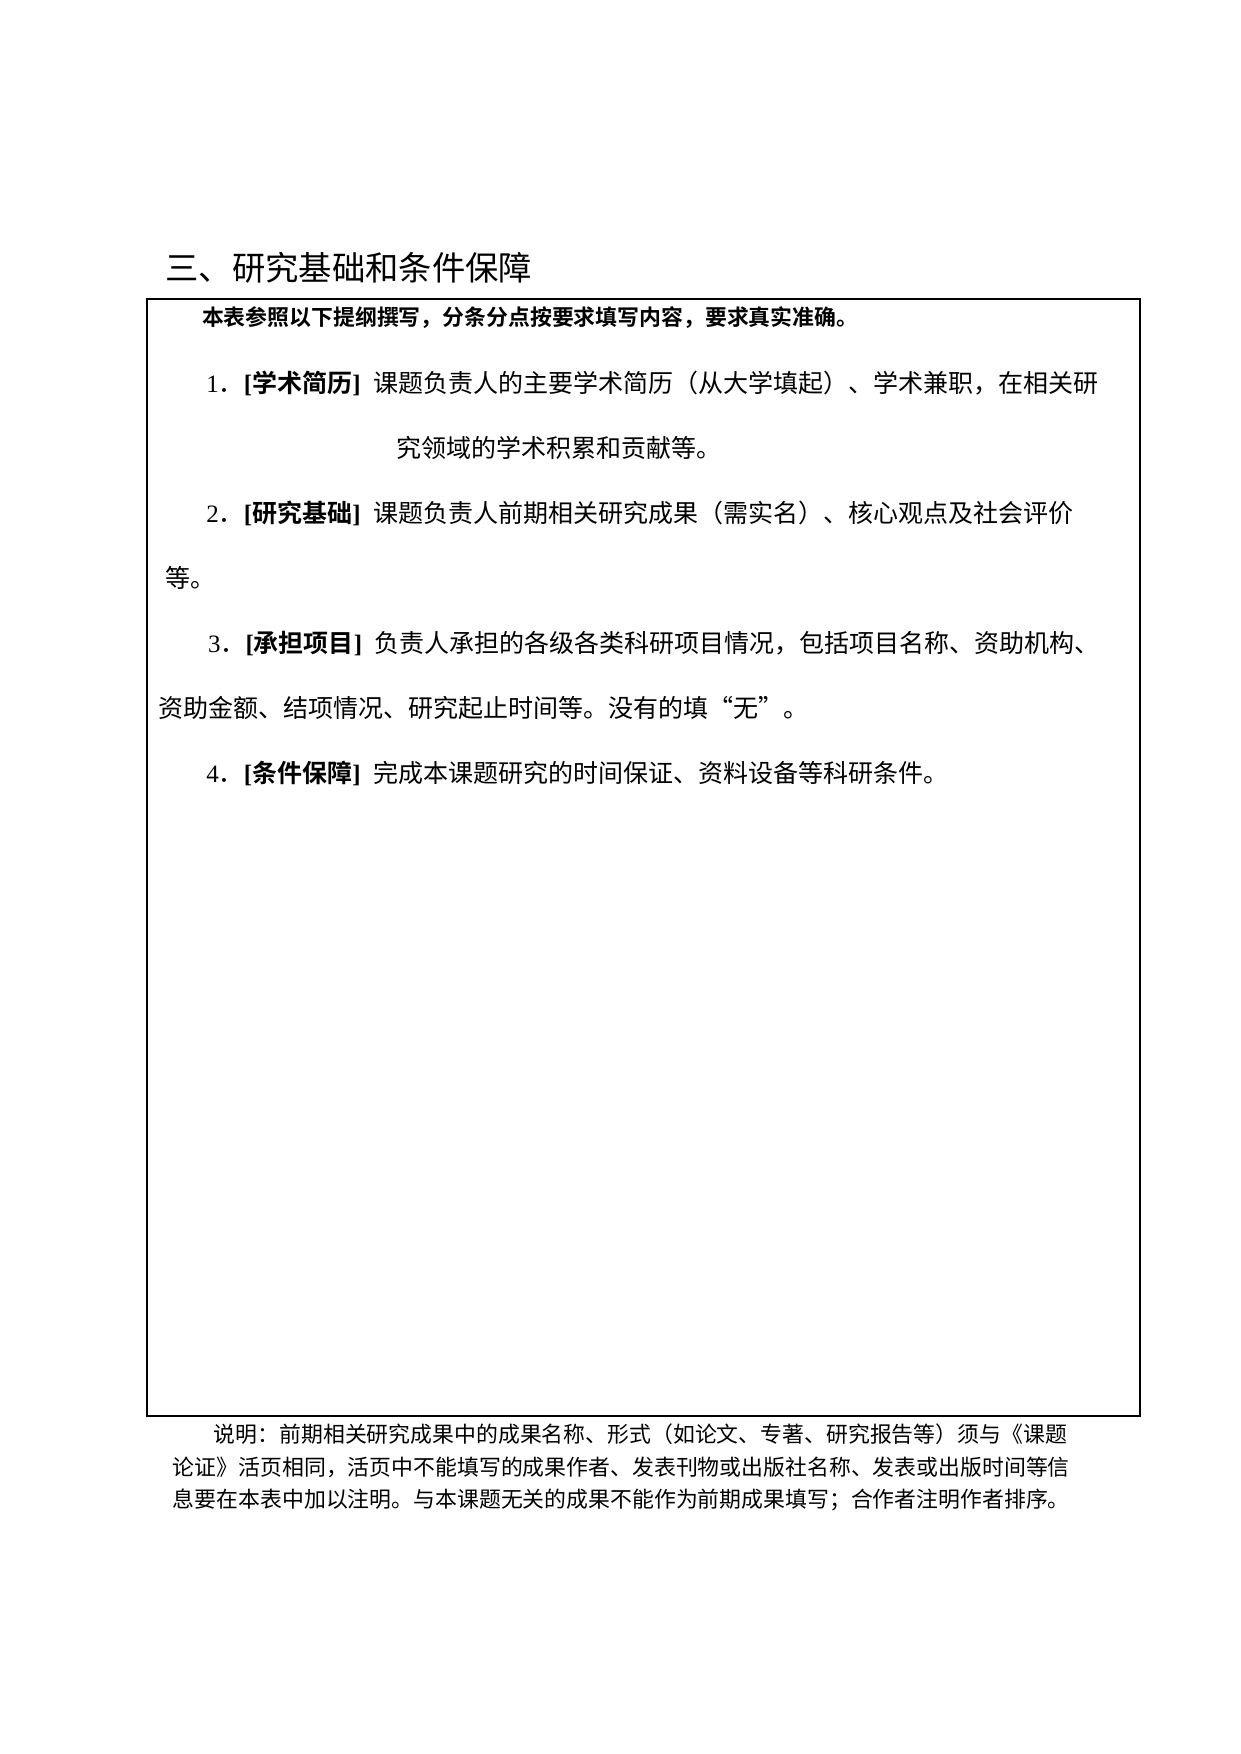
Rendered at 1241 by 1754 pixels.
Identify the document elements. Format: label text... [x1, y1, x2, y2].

text 说明：前期相关研究成果中的成果名称、形式（如论文、专著、研究报告等）须与《课题论证》活页相同，活页中不能填写的成果作者、发表刊物或出版社名称、发表或出版时间等信息要在本表中加以注明。与本课题无关的成果不能作为前期成果填写；合作者注明作者排序。 [173, 1417, 1079, 1514]
text 三、研究基础和条件保障 [165, 233, 1087, 298]
table_header 本表参照以下提纲撰写，分条分点按要求填写内容，要求真实准确。 1．[学术简历] 课题负责人的主要学术简历（从大学填起）、学术兼职，在相关研究领域的学术积累和贡献等。 2．[研究基础] 课题负责人前期相关研究成果（需实名）、核心观点及社会评价等。 3．[承担项目] 负责人承担的各级各类科研项目情况，包括项目名称、资助机构、资助金额、结项情况、研究起止时间等。没有的填“无”。 4．[条件保障] 完成本课题研究的时间保证、资料设备等科研条件。 [148, 300, 1139, 1415]
